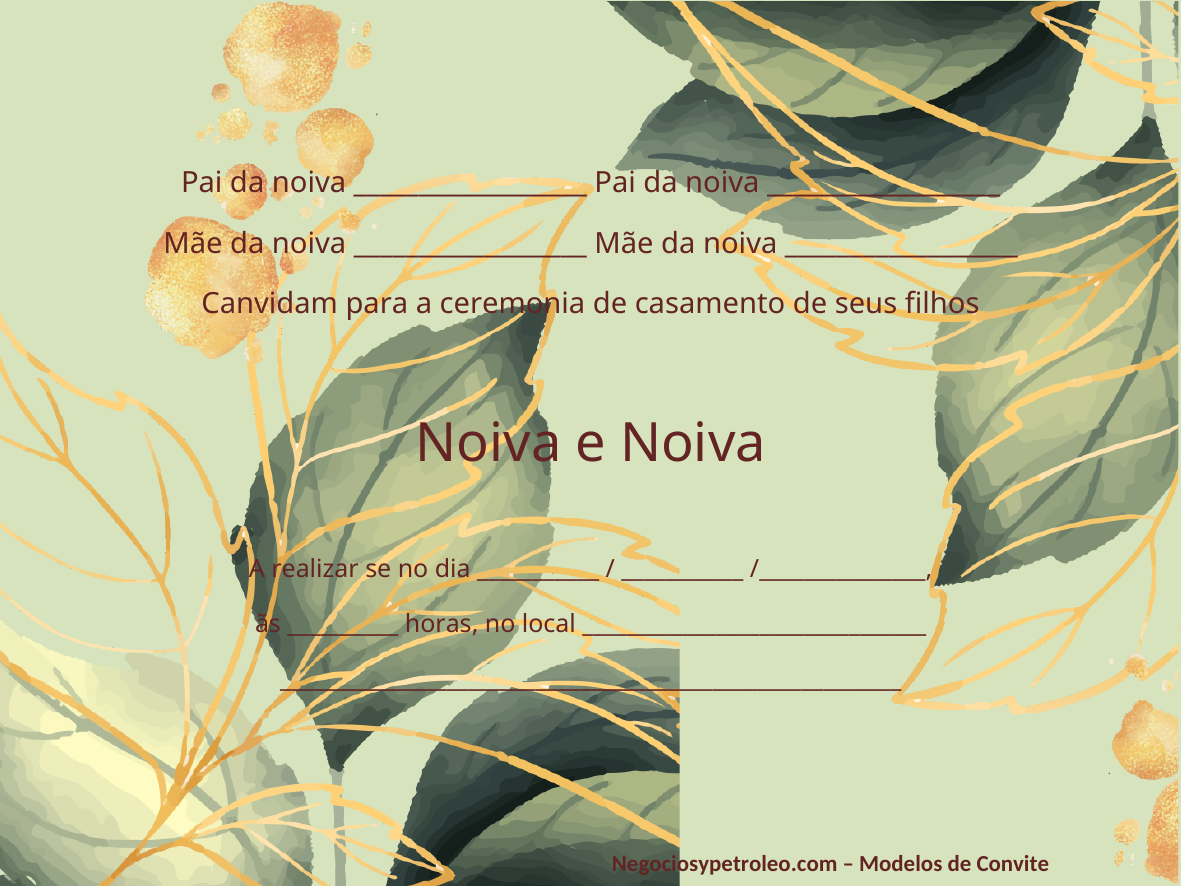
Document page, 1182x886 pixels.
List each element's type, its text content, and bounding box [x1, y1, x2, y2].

text Mãe da noiva __________________ Mãe da noiva __________________ [59, 222, 1122, 262]
text Canvidam para a ceremonia de casamento de seus filhos [59, 283, 1122, 322]
picture [0, 1, 1179, 886]
text Noiva e Noiva [59, 404, 1122, 478]
text A realizar se no dia ___________ / ___________ /_______________, [59, 551, 1122, 584]
text ________________________________________________________ [59, 660, 1122, 694]
text ãs __________ horas, no local _______________________________ [59, 605, 1122, 639]
text Pai da noiva __________________ Pai da noiva __________________ [59, 162, 1122, 201]
